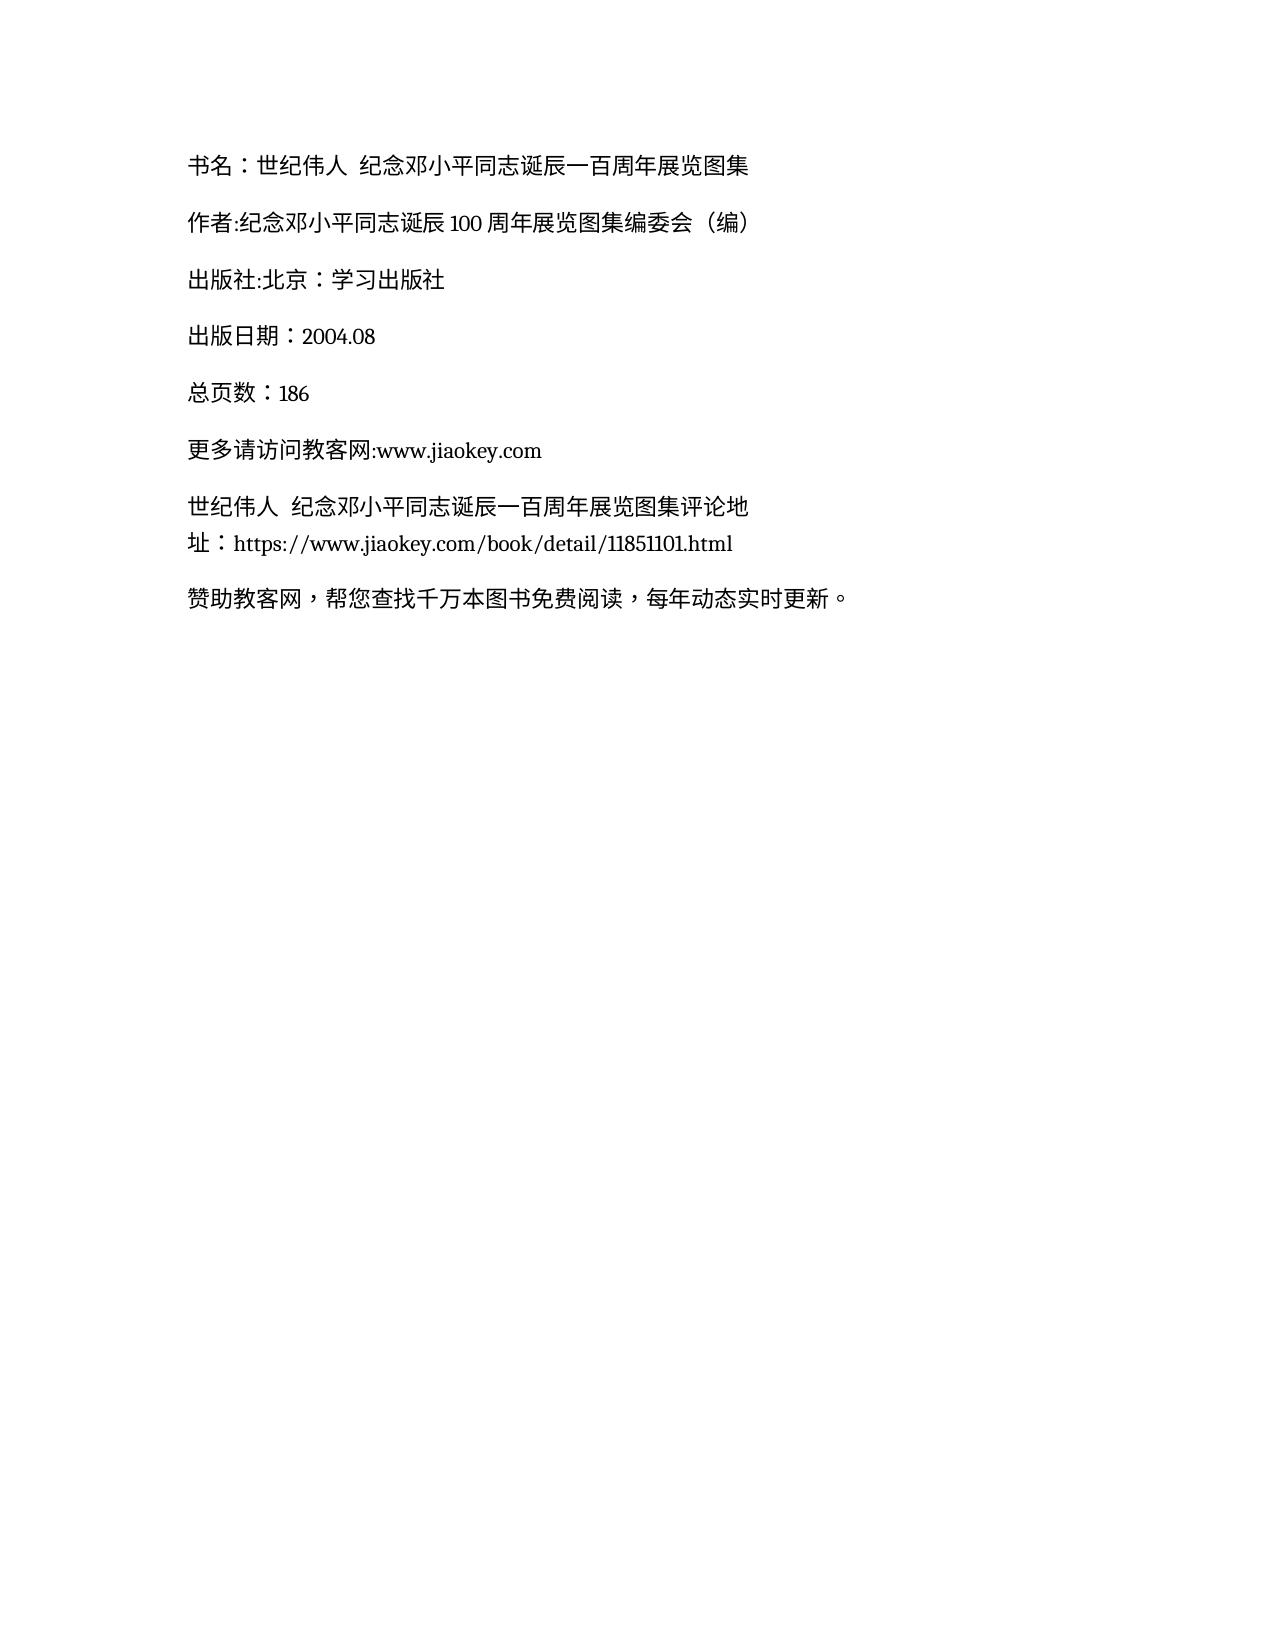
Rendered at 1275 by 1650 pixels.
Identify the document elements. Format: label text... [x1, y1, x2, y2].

text 作者:纪念邓小平同志诞辰100周年展览图集编委会（编） [187, 207, 1087, 238]
text 书名：世纪伟人 纪念邓小平同志诞辰一百周年展览图集 [187, 150, 1087, 181]
text 出版日期：2004.08 [187, 320, 1087, 352]
text 更多请访问教客网:www.jiaokey.com [187, 434, 1087, 465]
text 赞助教客网，帮您查找千万本图书免费阅读，每年动态实时更新。 [187, 583, 1087, 614]
text 总页数：186 [187, 377, 1087, 408]
text 世纪伟人 纪念邓小平同志诞辰一百周年展览图集评论地址：https://www.jiaokey.com/book/detail/11851101.html [187, 491, 1087, 558]
text 出版社:北京：学习出版社 [187, 263, 1087, 295]
